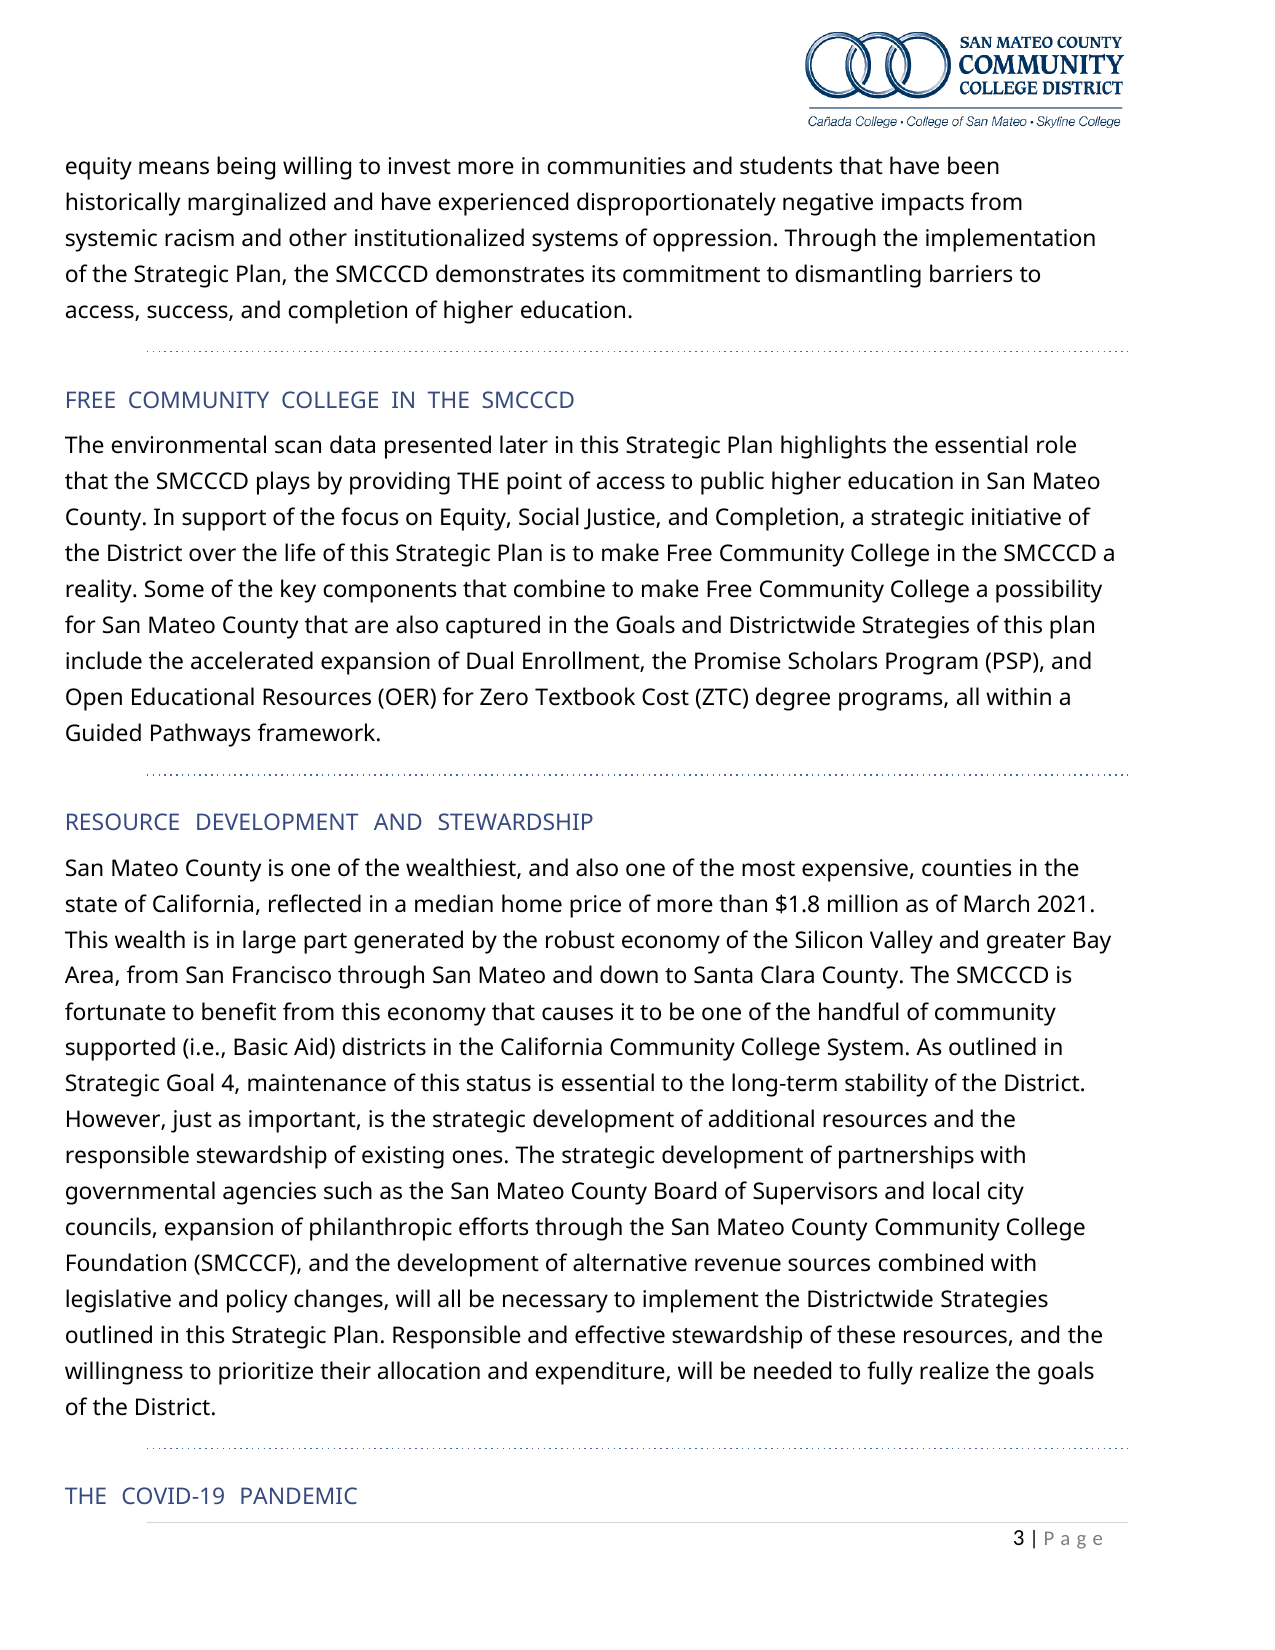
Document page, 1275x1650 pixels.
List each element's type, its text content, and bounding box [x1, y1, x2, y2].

text FREE COMMUNITY COLLEGE IN THE SMCCCD [64, 383, 1171, 415]
text equity means being willing to invest more in communities and students that have been historically marginalized and have experienced disproportionately negative impacts from systemic racism and other institutionalized systems of oppression. Through the implementation of the Strategic Plan, the SMCCCD demonstrates its commitment to dismantling barriers to access, success, and completion of higher education. [64, 150, 1110, 325]
text RESOURCE DEVELOPMENT AND STEWARDSHIP [64, 806, 1171, 837]
picture [800, 28, 1125, 136]
text THE COVID-19 PANDEMIC [64, 1480, 1171, 1511]
text The environmental scan data presented later in this Strategic Plan highlights the essential role that the SMCCCD plays by providing THE point of access to public higher education in San Mateo County. In support of the focus on Equity, Social Justice, and Completion, a strategic initiative of the District over the life of this Strategic Plan is to make Free Community College in the SMCCCD a reality. Some of the key components that combine to make Free Community College a possibility for San Mateo County that are also captured in the Goals and Districtwide Strategies of this plan include the accelerated expansion of Dual Enrollment, the Promise Scholars Program (PSP), and Open Educational Resources (OER) for Zero Textbook Cost (ZTC) degree programs, all within a Guided Pathways framework. [64, 429, 1122, 748]
text San Mateo County is one of the wealthiest, and also one of the most expensive, counties in the state of California, reflected in a median home price of more than $1.8 million as of March 2021. This wealth is in large part generated by the robust economy of the Silicon Valley and greater Bay Area, from San Francisco through San Mateo and down to Santa Clara County. The SMCCCD is fortunate to benefit from this economy that causes it to be one of the handful of community supported (i.e., Basic Aid) districts in the California Community College System. As outlined in Strategic Goal 4, maintenance of this status is essential to the long-term stability of the District. However, just as important, is the strategic development of additional resources and the responsible stewardship of existing ones. The strategic development of partnerships with governmental agencies such as the San Mateo County Board of Supervisors and local city councils, expansion of philanthropic efforts through the San Mateo County Community College Foundation (SMCCCF), and the development of alternative revenue sources combined with legislative and policy changes, will all be necessary to implement the Districtwide Strategies outlined in this Strategic Plan. Responsible and effective stewardship of these resources, and the willingness to prioritize their allocation and expenditure, will be needed to fully realize the goals of the District. [64, 852, 1116, 1422]
